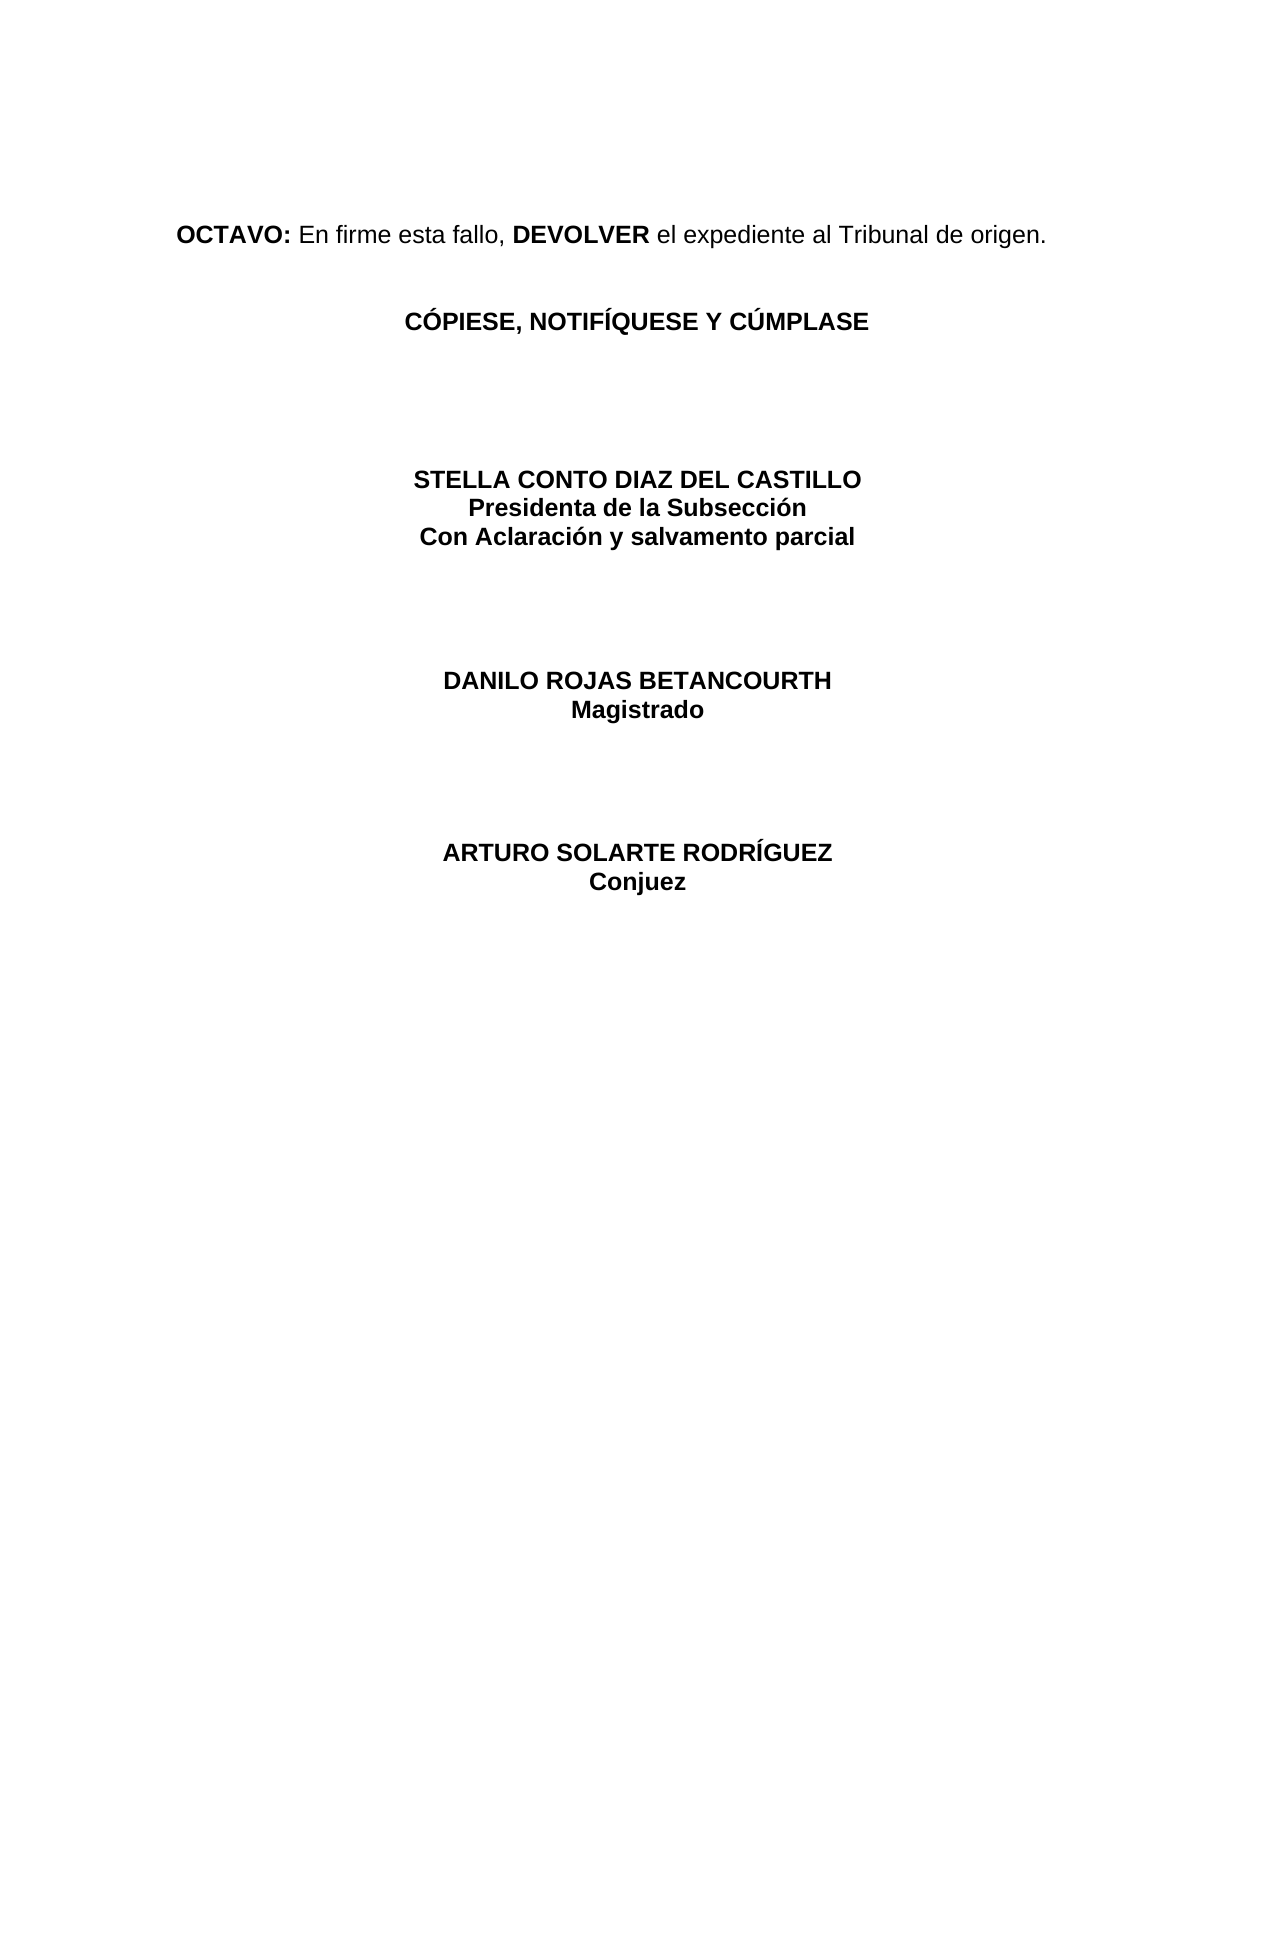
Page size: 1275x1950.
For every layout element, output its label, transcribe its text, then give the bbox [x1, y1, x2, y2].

text Presidenta de la Subsección [177, 493, 1098, 522]
text DANILO ROJAS BETANCOURTH [177, 666, 1098, 695]
text ARTURO SOLARTE RODRÍGUEZ [177, 838, 1098, 867]
text OCTAVO: En firme esta fallo, DEVOLVER el expediente al Tribunal de origen. [176, 220, 1098, 249]
text STELLA CONTO DIAZ DEL CASTILLO [177, 465, 1098, 493]
text Con Aclaración y salvamento parcial [177, 522, 1098, 551]
text Conjuez [177, 867, 1098, 896]
text CÓPIESE, NOTIFÍQUESE Y CÚMPLASE [176, 307, 1098, 335]
text Magistrado [177, 695, 1098, 723]
